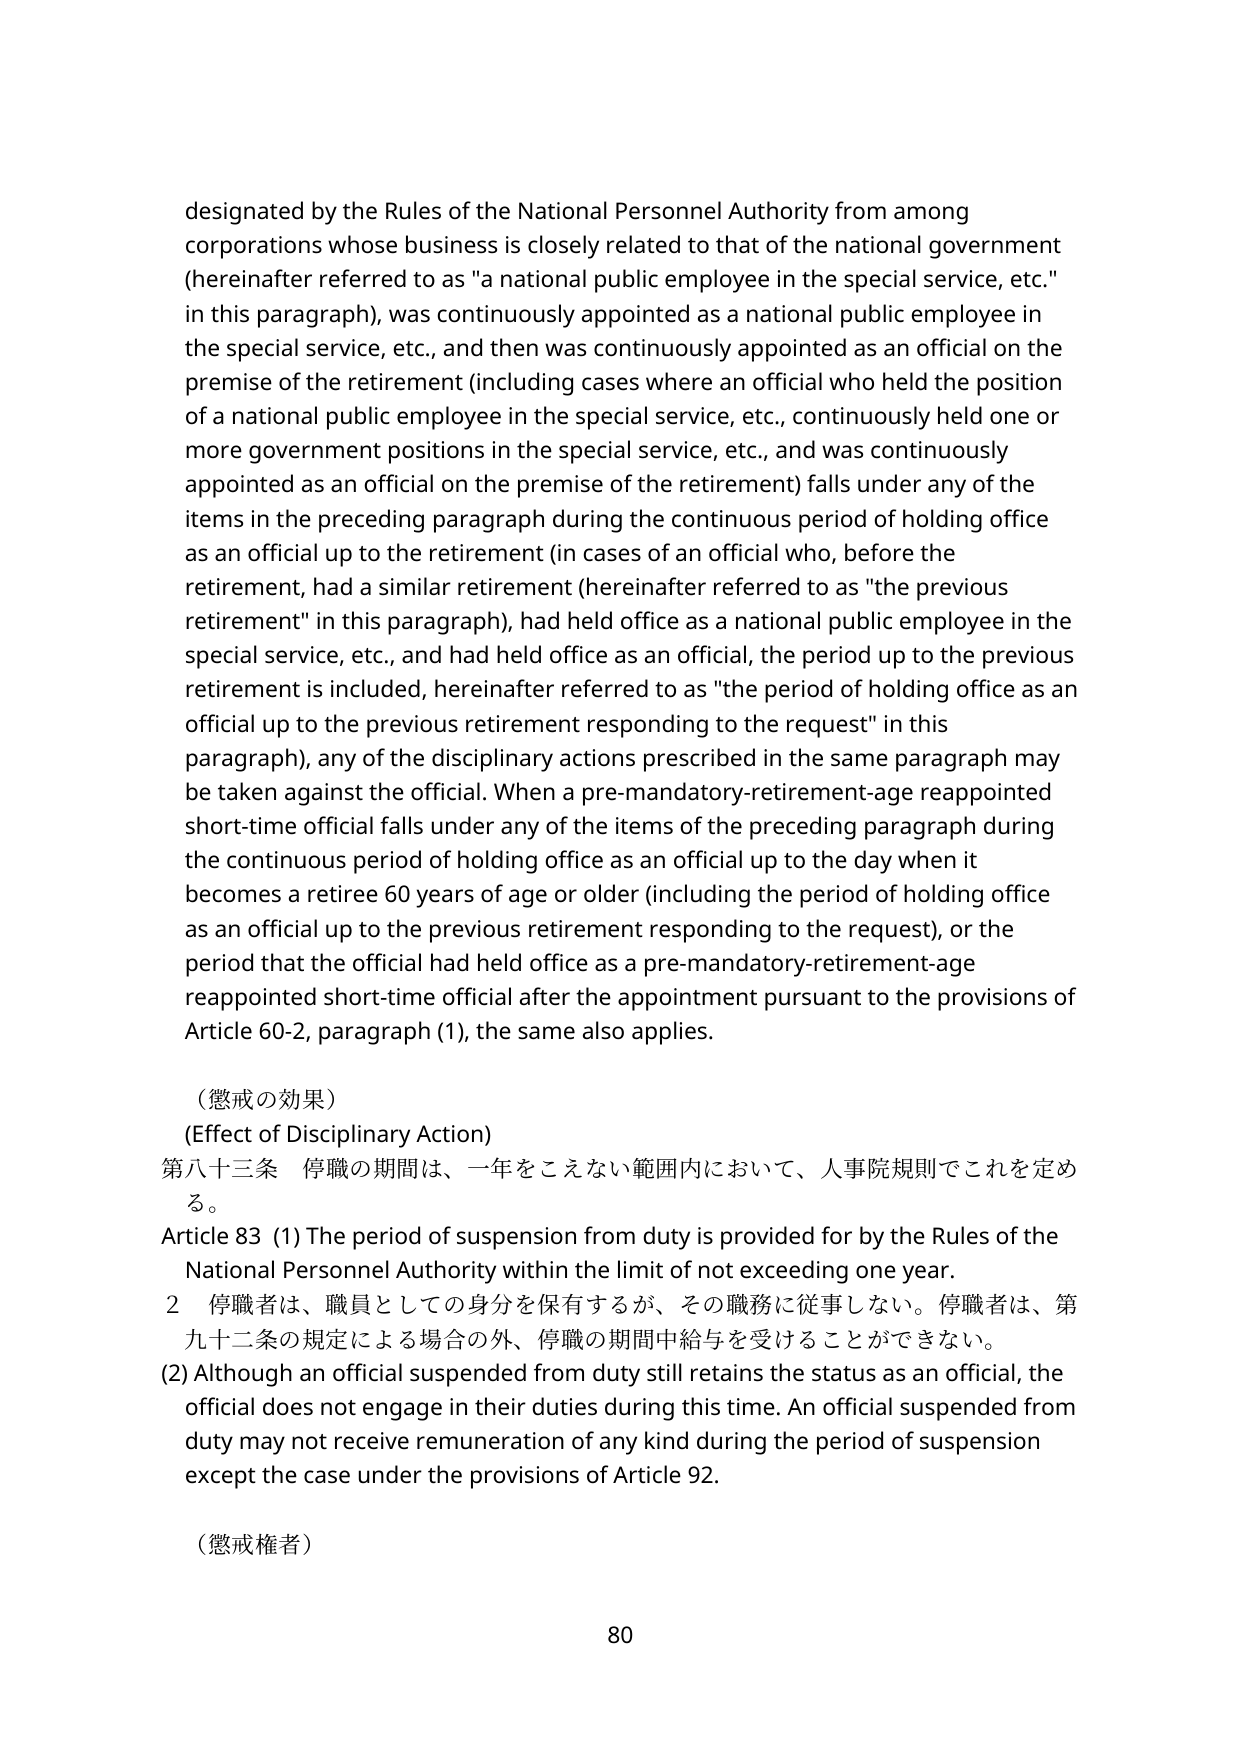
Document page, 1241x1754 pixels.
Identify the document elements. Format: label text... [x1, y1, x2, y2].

text （懲戒の効果） [184, 1082, 1079, 1116]
text (2) Although an official suspended from duty still retains the status as an official, the official does not engage in their duties during this time. An official suspended from duty may not receive remuneration of any kind during the period of suspension except the case under the provisions of Article 92. [161, 1355, 1079, 1492]
text 第八十三条 停職の期間は、一年をこえない範囲内において、人事院規則でこれを定める。 [161, 1150, 1079, 1219]
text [161, 194, 1079, 1048]
text （懲戒権者） [184, 1526, 1079, 1560]
text Article 83 (1) The period of suspension from duty is provided for by the Rules of the National Personnel Authority within the limit of not exceeding one year. [161, 1219, 1079, 1287]
text ２ 停職者は、職員としての身分を保有するが、その職務に従事しない。停職者は、第九十二条の規定による場合の外、停職の期間中給与を受けることができない。 [161, 1287, 1079, 1355]
text (Effect of Disciplinary Action) [184, 1116, 1079, 1150]
